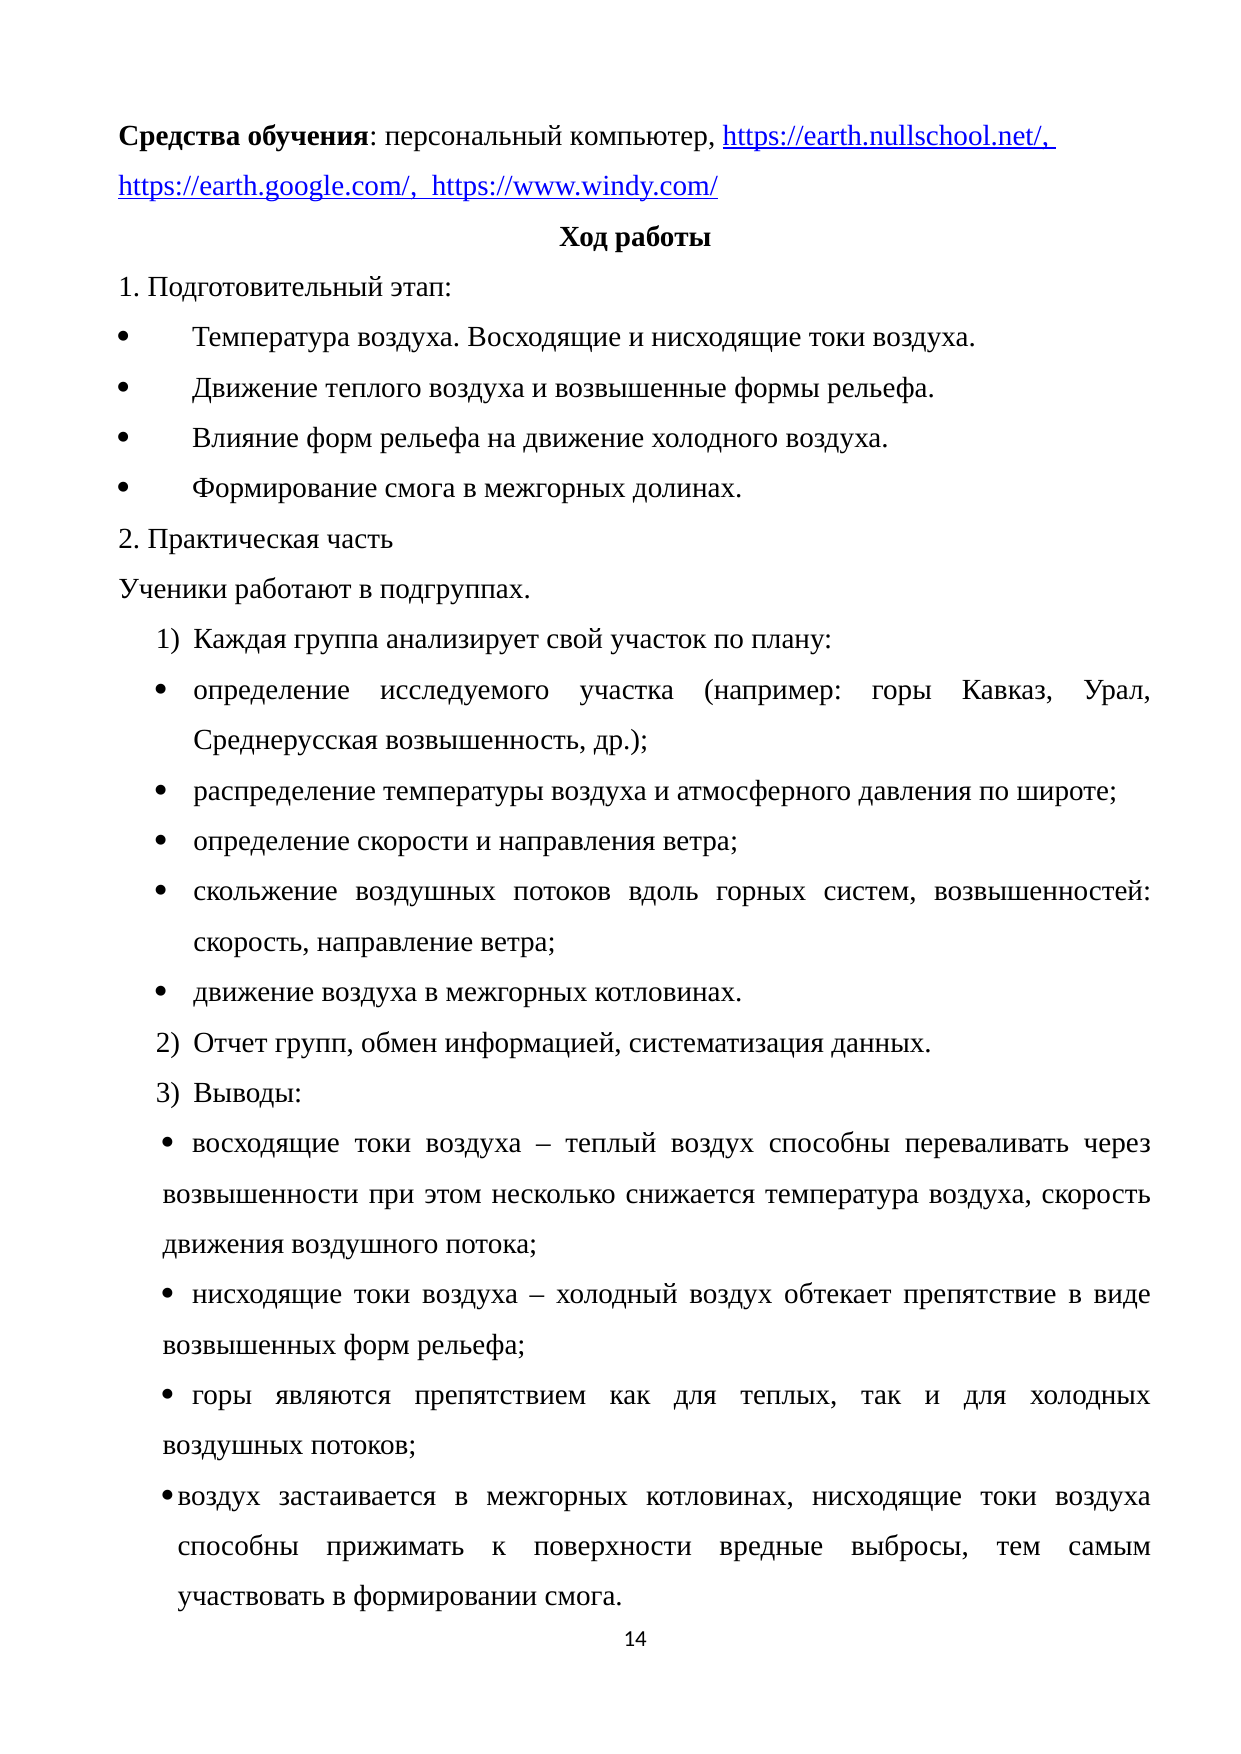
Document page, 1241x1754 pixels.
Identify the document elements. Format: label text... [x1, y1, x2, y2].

list Влияние форм рельефа на движение холодного воздуха. [118, 420, 1152, 454]
list движение воздуха в межгорных котловинах. [156, 974, 1152, 1008]
text Ход работы [118, 219, 1152, 252]
list горы являются препятствием как для теплых, так и для холодных воздушных потоков; [162, 1377, 1152, 1461]
list распределение температуры воздуха и атмосферного давления по широте; [156, 773, 1152, 806]
text 1. Подготовительный этап: [118, 269, 1152, 303]
list определение исследуемого участка (например: горы Кавказ, Урал, Среднерусская возвышенность, др.); [156, 672, 1152, 756]
text Средства обучения: персональный компьютер, https://earth.nullschool.net/, https://earth.google.com/, https://www.windy.com/ [118, 118, 1152, 202]
list определение скорости и направления ветра; [156, 823, 1152, 857]
list Выводы: [156, 1075, 1152, 1108]
list воздух застаивается в межгорных котловинах, нисходящие токи воздуха способны прижимать к поверхности вредные выбросы, тем самым участвовать в формировании смога. [162, 1478, 1152, 1612]
list нисходящие токи воздуха – холодный воздух обтекает препятствие в виде возвышенных форм рельефа; [162, 1276, 1152, 1360]
list скольжение воздушных потоков вдоль горных систем, возвышенностей: скорость, направление ветра; [156, 873, 1152, 957]
text Ученики работают в подгруппах. [118, 571, 1152, 605]
list Отчет групп, обмен информацией, систематизация данных. [156, 1025, 1152, 1058]
list Движение теплого воздуха и возвышенные формы рельефа. [118, 370, 1152, 403]
list Температура воздуха. Восходящие и нисходящие токи воздуха. [118, 319, 1152, 353]
text 2. Практическая часть [118, 521, 1152, 554]
list Формирование смога в межгорных долинах. [118, 471, 1152, 504]
list восходящие токи воздуха – теплый воздух способны переваливать через возвышенности при этом несколько снижается температура воздуха, скорость движения воздушного потока; [162, 1125, 1152, 1259]
list Каждая группа анализирует свой участок по плану: [156, 622, 1152, 655]
